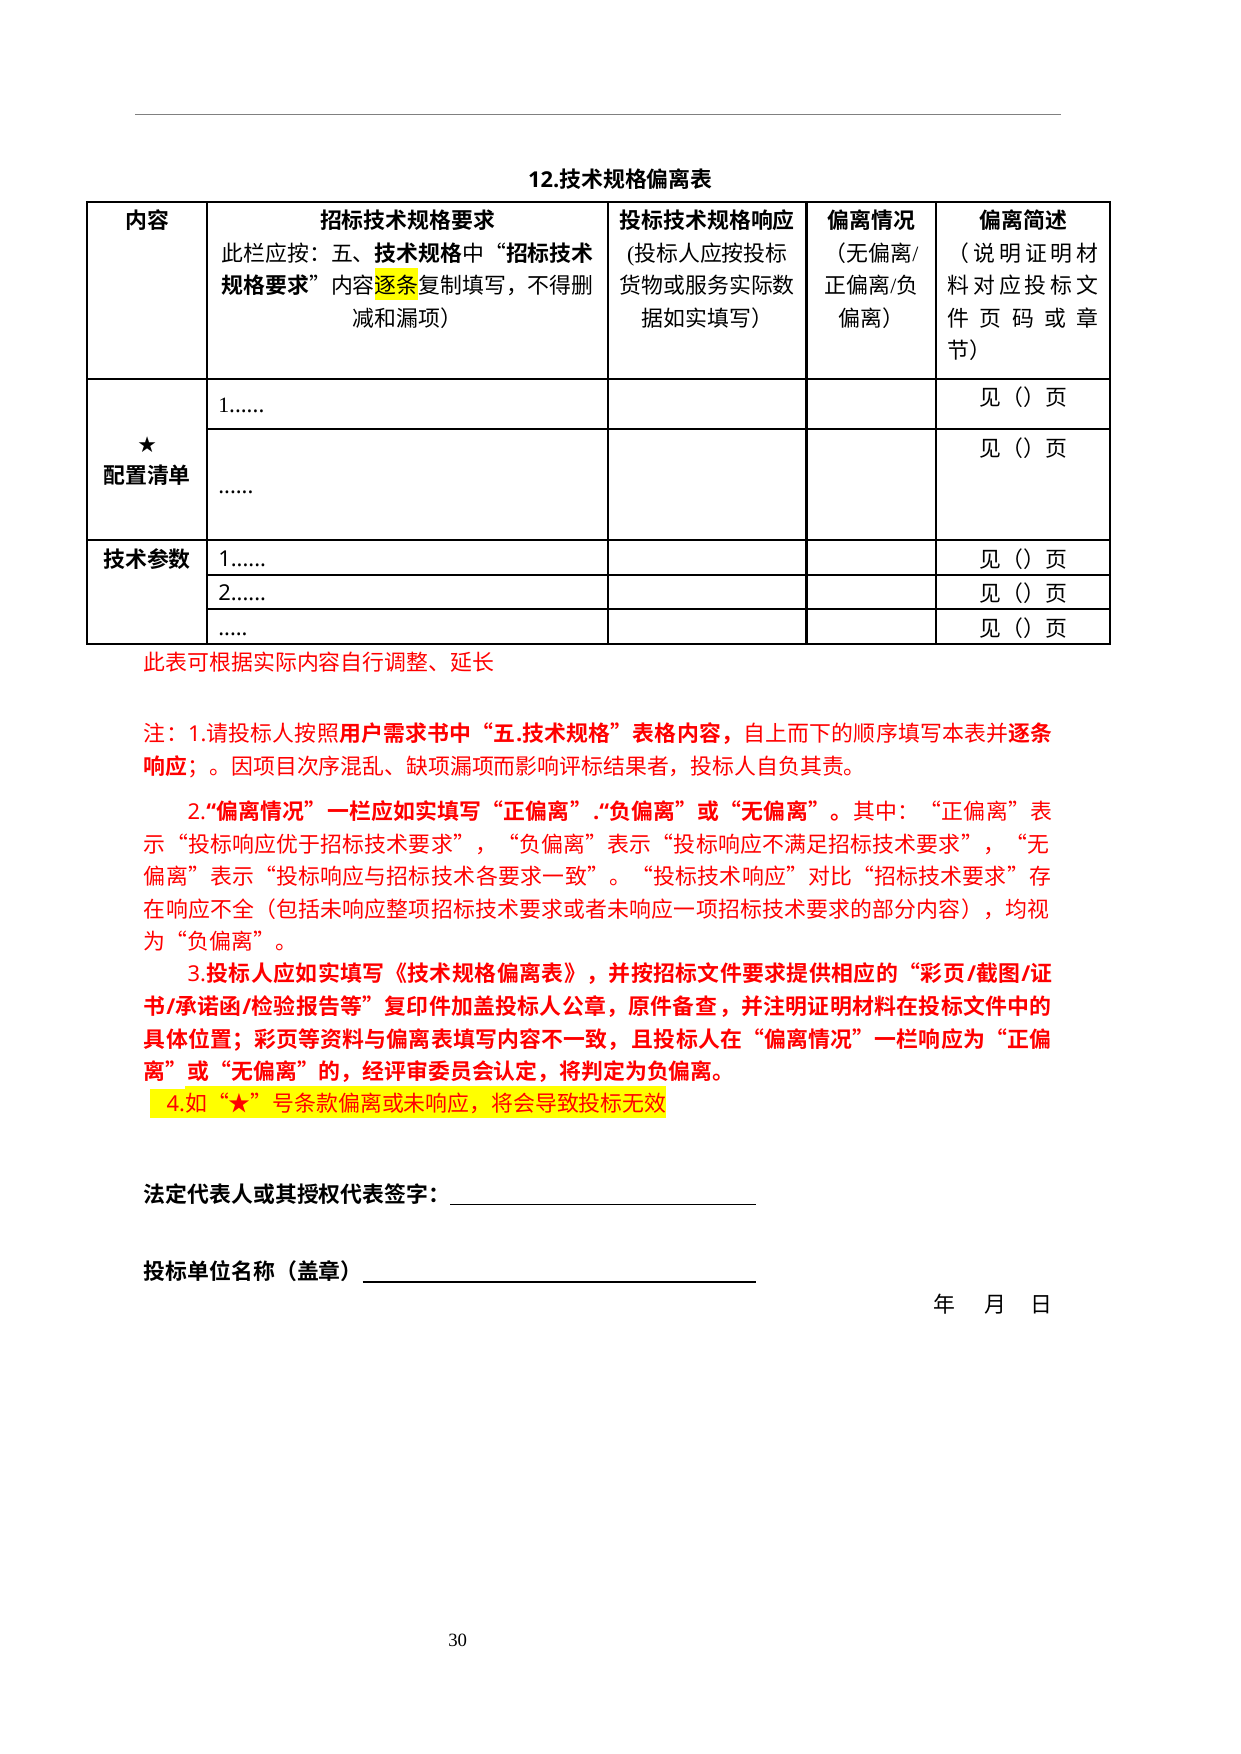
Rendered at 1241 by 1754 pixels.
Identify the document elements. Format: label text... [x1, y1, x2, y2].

text 2.“偏离情况”一栏应如实填写“正偏离”.“负偏离”或“无偏离”。其中：“正偏离”表示“投标响应优于招标技术要求”，“负偏离”表示“投标响应不满足招标技术要求”，“无偏离”表示“投标响应与招标技术各要求一致”。“投标技术响应”对比“招标技术要求”存在响应不全（包括未响应整项招标技术要求或者未响应一项招标技术要求的部分内容），均视为“负偏离”。 [144, 794, 1053, 956]
table_cell ...... [208, 430, 607, 539]
text 注：1.请投标人按照用户需求书中“五.技术规格”表格内容，自上而下的顺序填写本表并逐条响应；。因项目次序混乱、缺项漏项而影响评标结果者，投标人自负其责。 [144, 716, 1053, 781]
table_cell 1...... [208, 541, 607, 574]
table_cell 见（）页 [937, 576, 1109, 608]
table_cell [808, 430, 935, 539]
text 投标单位名称（盖章） [144, 1254, 1053, 1286]
table_cell [808, 576, 935, 608]
table_header 投标技术规格响应 (投标人应按投标货物或服务实际数据如实填写） [609, 203, 805, 378]
table_header 内容 [88, 203, 206, 378]
table_cell 见（）页 [937, 541, 1109, 574]
text 12.技术规格偏离表 [187, 162, 1053, 194]
text 此表可根据实际内容自行调整、延长 [144, 645, 1053, 677]
table_cell [609, 541, 805, 574]
text 法定代表人或其授权代表签字： [144, 1176, 1053, 1209]
table_cell 1...... [208, 380, 607, 428]
table_cell 见（）页 [937, 430, 1109, 539]
table_cell [609, 576, 805, 608]
table_cell [609, 610, 805, 643]
table_cell 技术参数 [88, 541, 206, 643]
text 3.投标人应如实填写《技术规格偏离表》，并按招标文件要求提供相应的“彩页/截图/证书/承诺函/检验报告等”复印件加盖投标人公章，原件备查，并注明证明材料在投标文件中的具体位置；彩页等资料与偏离表填写内容不一致，且投标人在“偏离情况”一栏响应为“正偏离”或“无偏离”的，经评审委员会认定，将判定为负偏离。 [144, 956, 1053, 1086]
table_header 招标技术规格要求 此栏应按：五、技术规格中“招标技术规格要求”内容逐条复制填写，不得删减和漏项） [208, 203, 607, 378]
table_cell [808, 610, 935, 643]
table_cell 见（）页 [937, 610, 1109, 643]
table_cell 见（）页 [937, 380, 1109, 428]
table_cell [609, 380, 805, 428]
table_header 偏离简述 （说明证明材料对应投标文件页码或章节） [937, 203, 1109, 378]
table_cell 2...... [208, 576, 607, 608]
table_header 偏离情况 （无偏离/正偏离/负偏离） [808, 203, 935, 378]
list 年 月 日 [144, 1286, 1053, 1319]
table_cell [808, 541, 935, 574]
table_cell [808, 380, 935, 428]
table_cell [609, 430, 805, 539]
table_cell ★ 配置清单 [88, 380, 206, 539]
table_cell ..... [208, 610, 607, 643]
text 4.如“★”号条款偏离或未响应，将会导致投标无效 [144, 1086, 1053, 1119]
